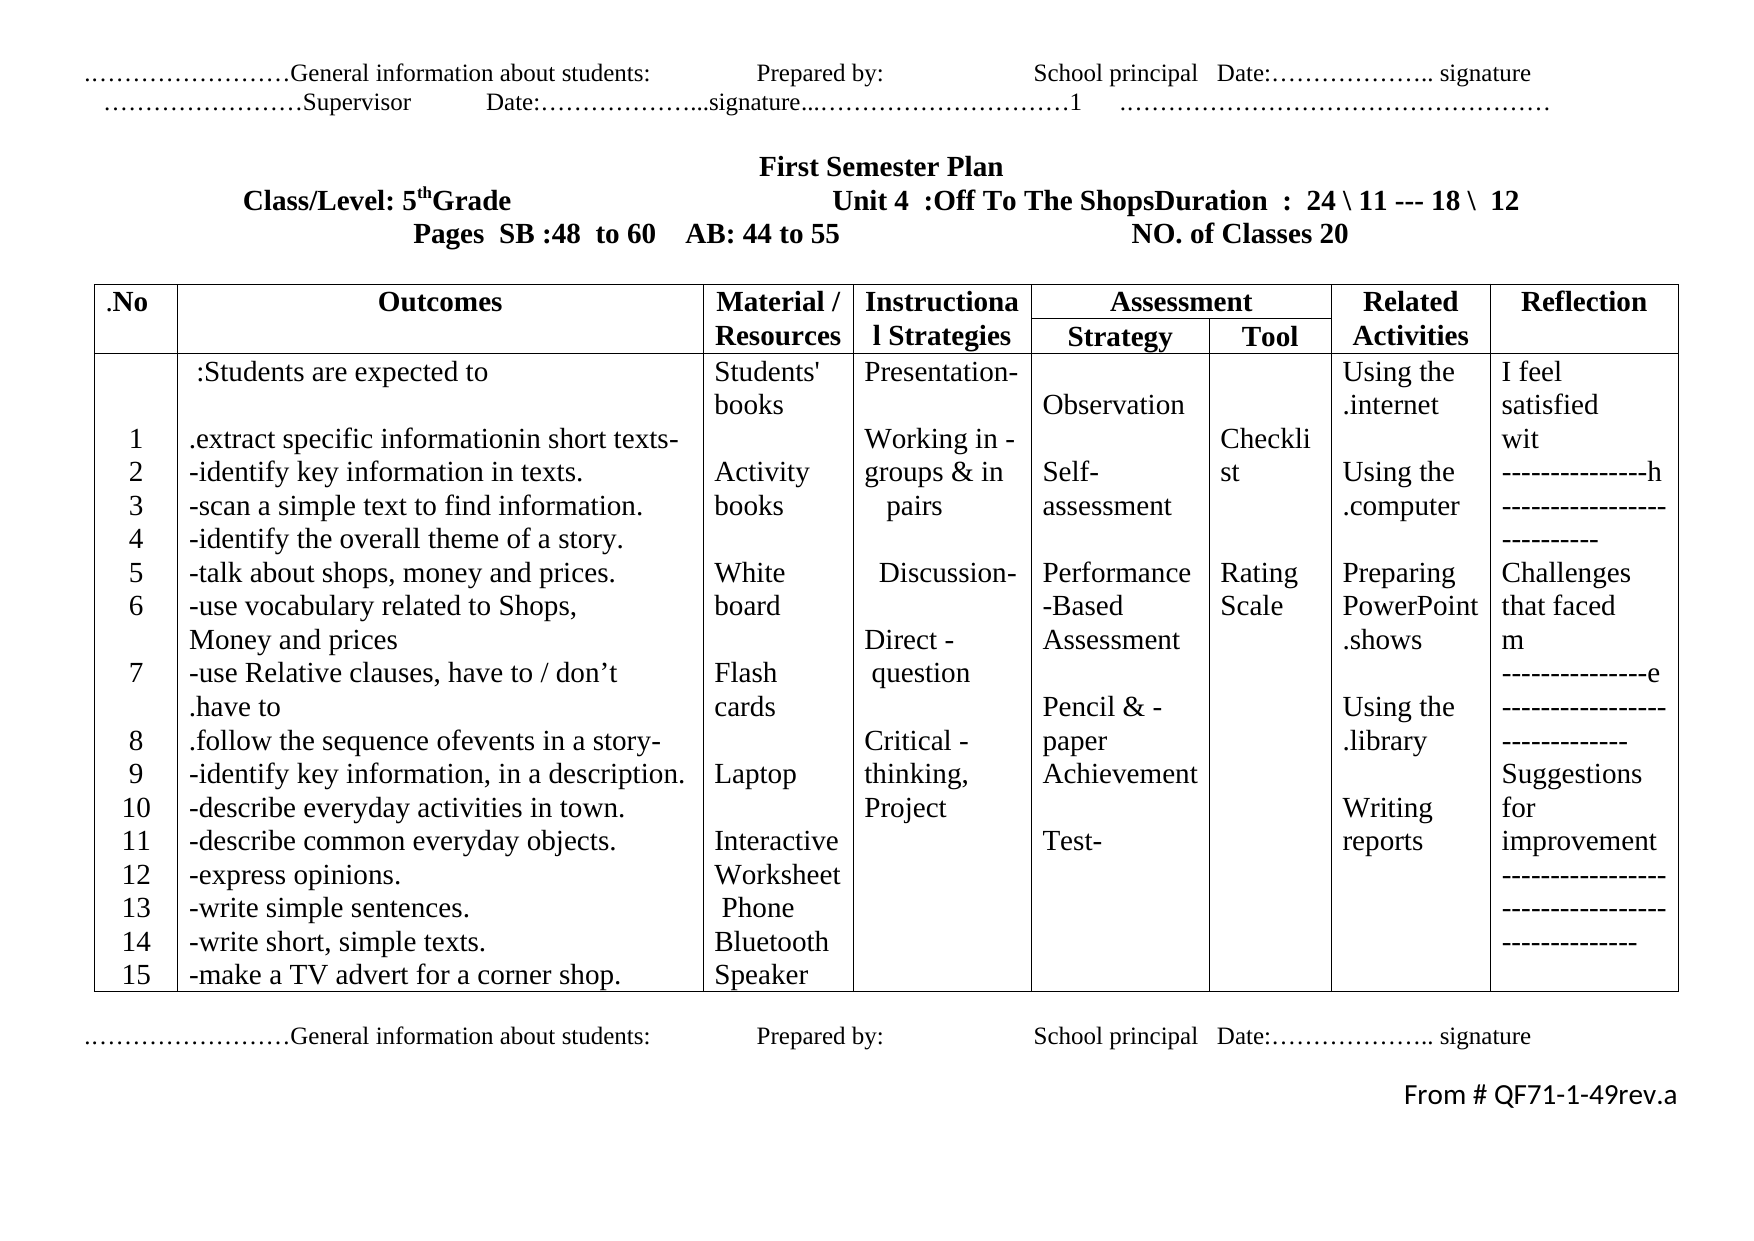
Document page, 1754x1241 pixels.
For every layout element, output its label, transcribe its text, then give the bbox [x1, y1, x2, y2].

table_header No. [95, 285, 177, 353]
table_header Assessment [1032, 285, 1331, 318]
text ……………………………………………. 1…………………………...Supervisor Date:………………...signature…………………… [84, 87, 1678, 116]
text Class/Level: 5thGrade Unit 4 :Off To The ShopsDuration : 24 \ 11 --- 18 \ 12 [84, 183, 1678, 216]
table_cell -Presentation -Working in groups & in pairs -Discussion -Direct question -Critical thinking, Project [854, 354, 1031, 991]
table_cell Students are expected to: -extract specific informationin short texts. -identify key information in texts. -scan a simple text to find information. -identify the overall theme of a story. -talk about shops, money and prices. -use vocabulary related to Shops, Money and prices -use Relative clauses, have to / don’t have to. -follow the sequence ofevents in a story. -identify key information, in a description. -describe everyday activities in town. -describe common everyday objects. -express opinions. -write simple sentences. -write short, simple texts. -make a TV advert for a corner shop. [178, 354, 703, 991]
table_cell I feel satisfied with------------------------------------------ Challenges that faced me--------------------------------------------- Suggestions for improvement ------------------------------------------------ [1491, 354, 1678, 991]
table_cell Students' books Activity books White board Flash cards Laptop Interactive Worksheet Phone Bluetooth Speaker [704, 354, 853, 991]
table_cell Strategy [1032, 319, 1209, 353]
text General information about students: Prepared by: School principal Date:……………….. signature……………………. [84, 58, 1678, 87]
table_header Outcomes [178, 285, 703, 353]
text General information about students: Prepared by: School principal Date:……………….. signature……………………. [84, 1021, 1678, 1049]
table_cell Observation Self-assessment Performance-Based Assessment -Pencil & paper Achievement -Test [1032, 354, 1209, 991]
table_header Instructional Strategies [854, 285, 1031, 353]
title First Semester Plan [84, 149, 1678, 183]
table_cell Tool [1210, 319, 1331, 353]
table_cell 1 2 3 4 5 6 7 8 9 10 11 12 13 14 15 [95, 354, 177, 991]
table_header Material / Resources [704, 285, 853, 353]
table_cell Checklist Rating Scale [1210, 354, 1331, 991]
table_cell Using the internet. Using the computer. Preparing PowerPoint shows. Using the library. Writing reports [1332, 354, 1490, 991]
text Pages SB :48 to 60 AB: 44 to 55 NO. of Classes 20 [84, 216, 1678, 250]
table_header Related Activities [1332, 285, 1490, 353]
table_header Reflection [1491, 285, 1678, 353]
